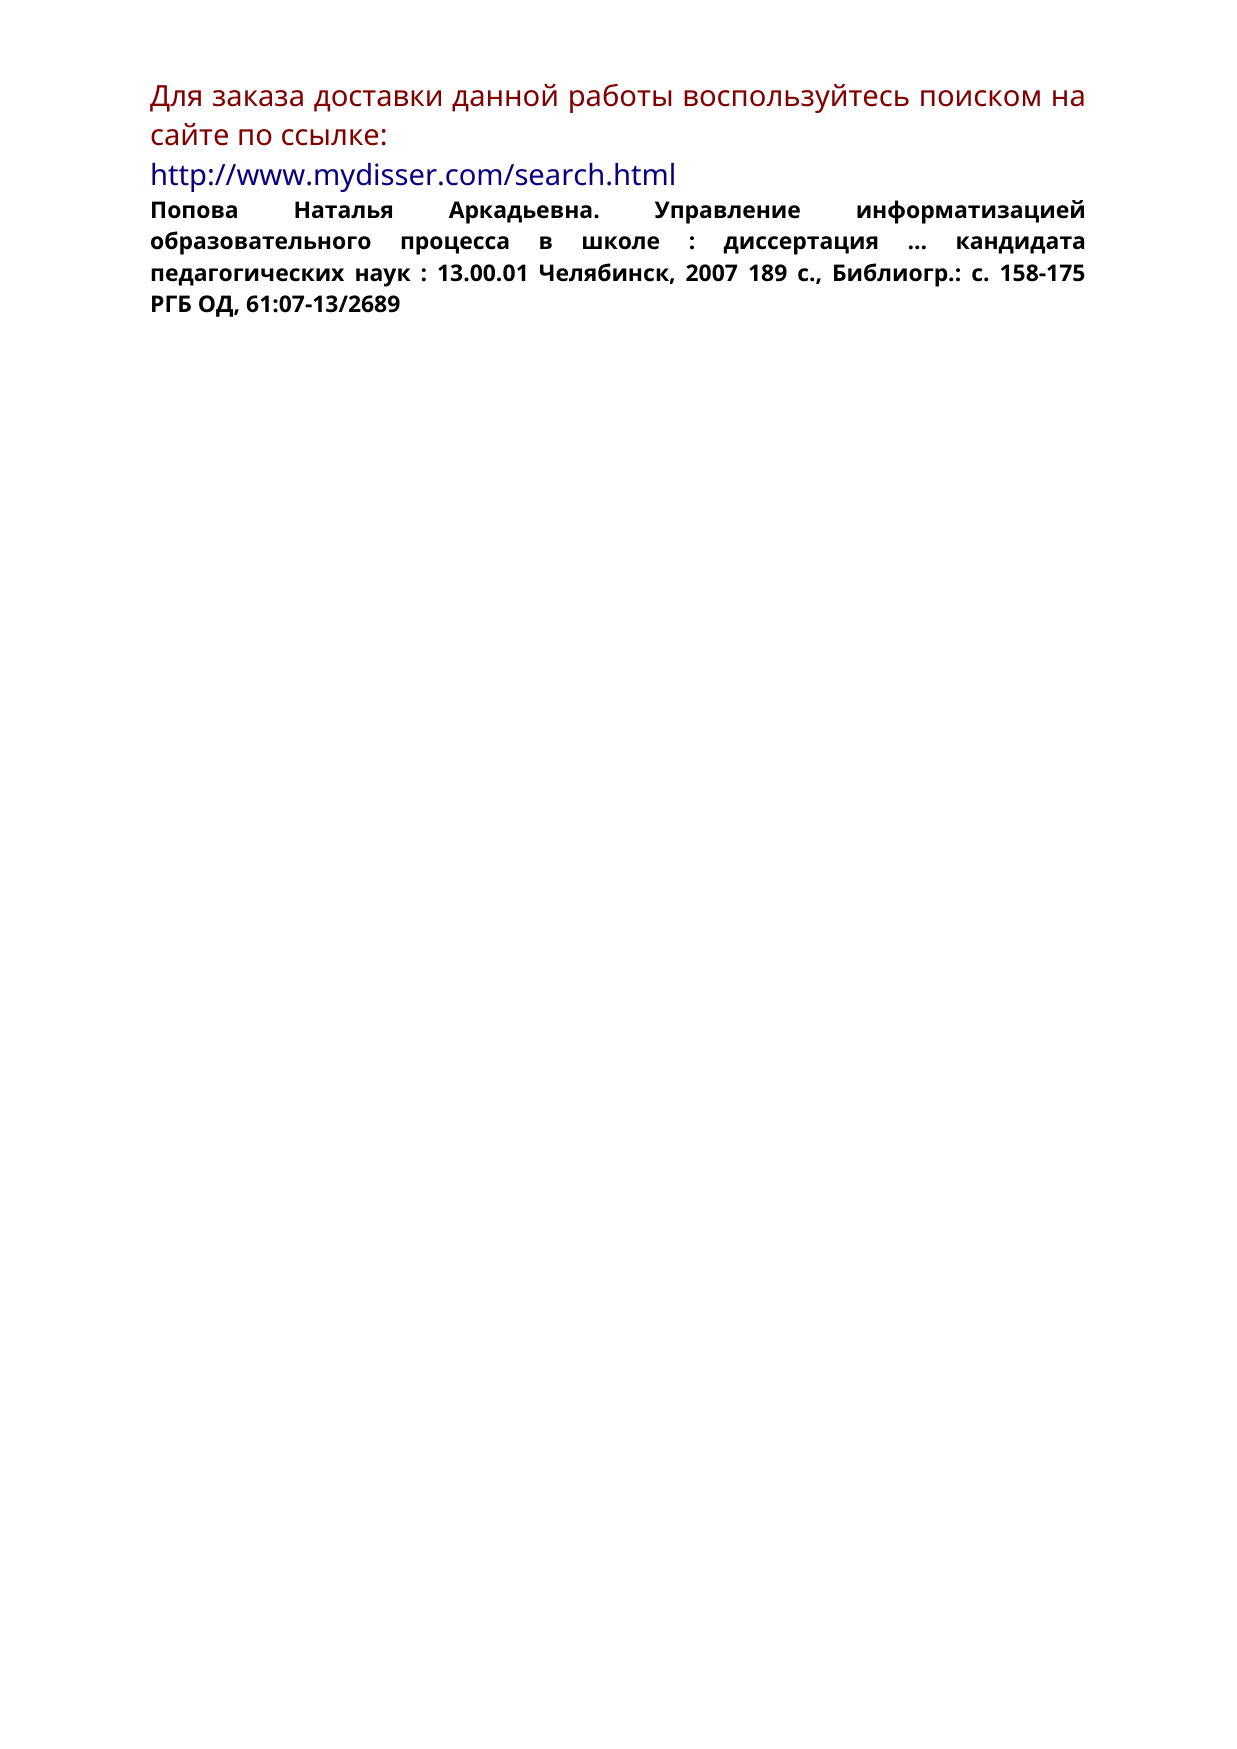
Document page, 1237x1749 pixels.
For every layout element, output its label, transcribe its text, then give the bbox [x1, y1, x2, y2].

text Попова Наталья Аркадьевна. Управление информатизацией образовательного процесса в школе : диссертация ... кандидата педагогических наук : 13.00.01 Челябинск, 2007 189 с., Библиогр.: с. 158-175 РГБ ОД, 61:07-13/2689 [150, 194, 1086, 319]
